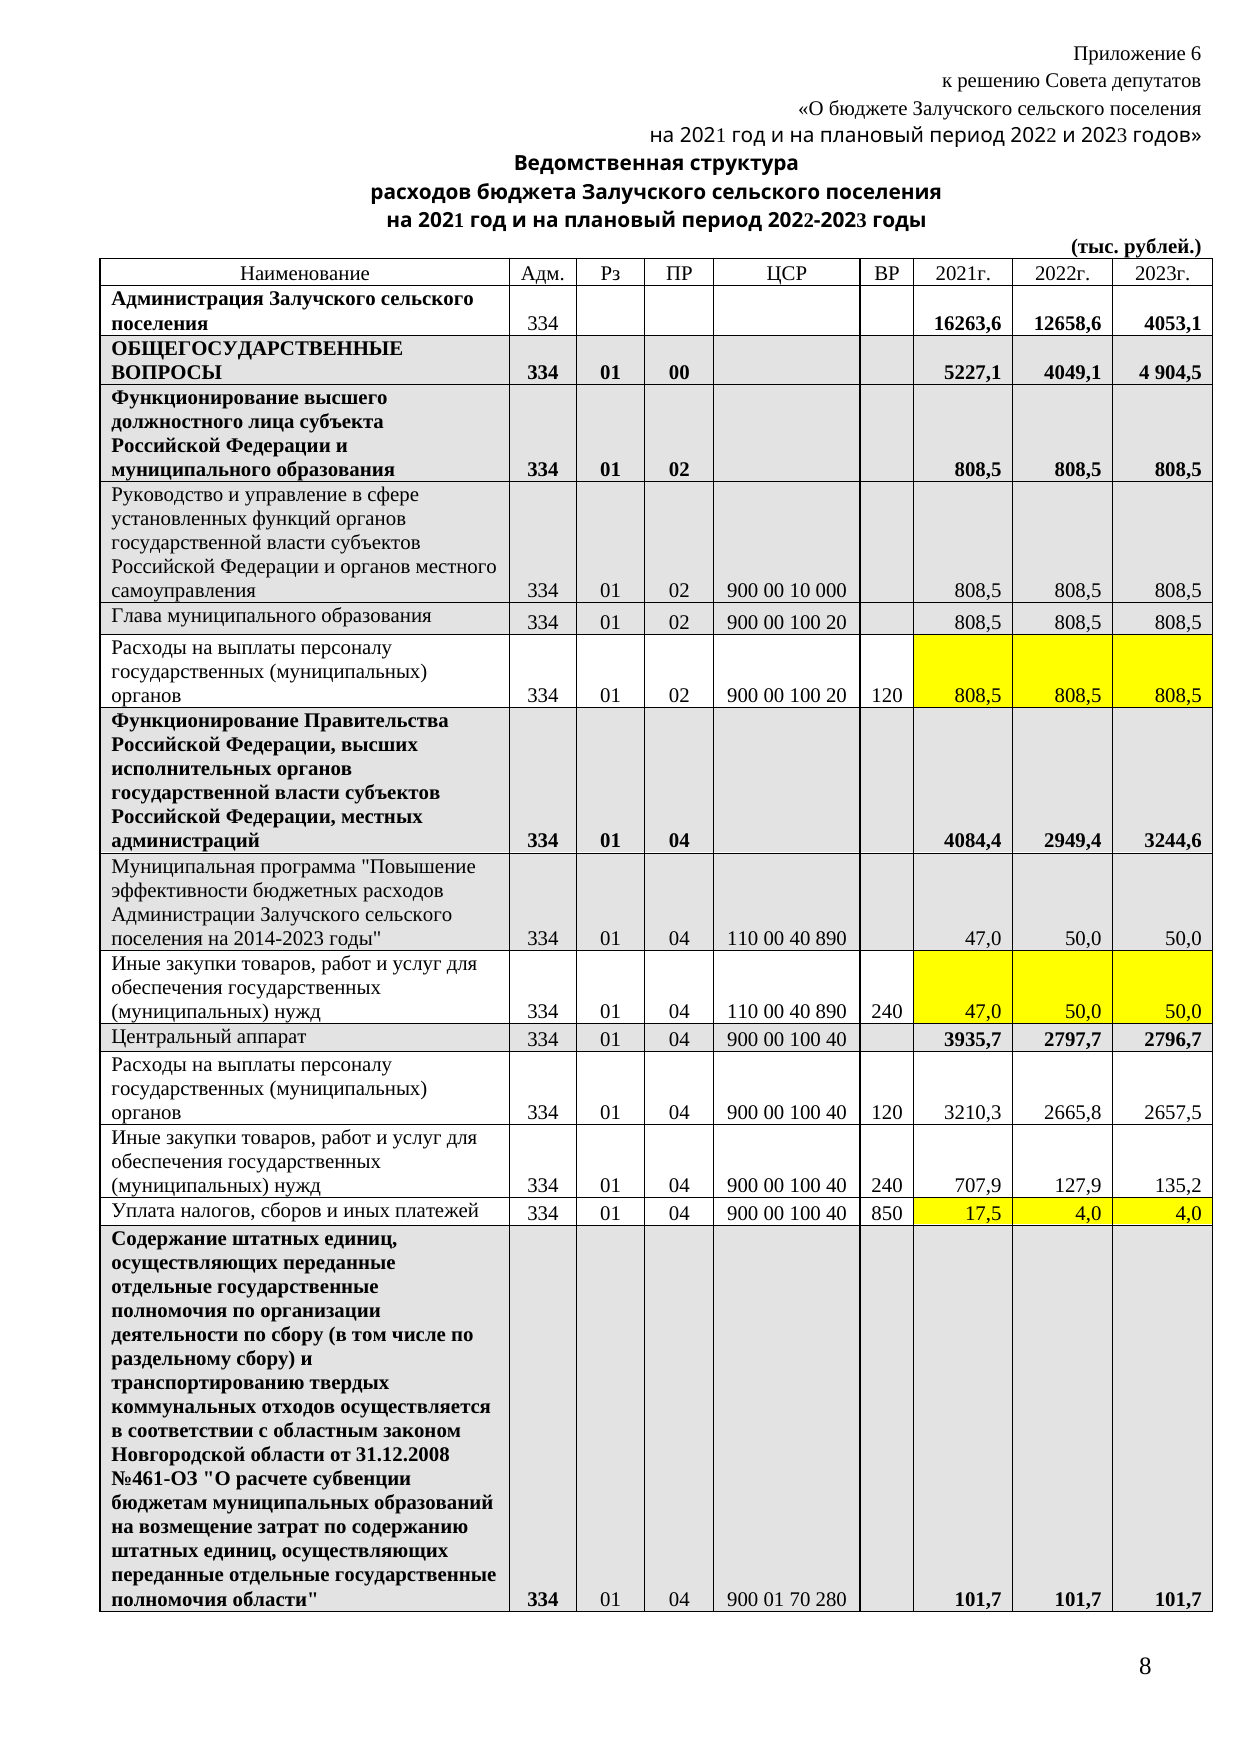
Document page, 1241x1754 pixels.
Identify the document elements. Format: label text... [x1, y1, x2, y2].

table_cell [861, 708, 913, 852]
table_cell 110 00 40 890 [714, 951, 859, 1023]
table_cell 5227,1 [914, 336, 1012, 384]
table_cell на 2021 год и на плановый период 2022-2023 годы (тыс. рублей.) [100, 205, 1212, 258]
table_cell 900 00 100 20 [714, 635, 859, 707]
table_cell 01 [577, 854, 644, 950]
table_cell Администрация Залучского сельского поселения [101, 286, 509, 334]
table_cell 101,7 [1013, 1226, 1112, 1611]
table_cell 808,5 [1113, 635, 1212, 707]
table_cell Иные закупки товаров, работ и услуг для обеспечения государственных (муниципальных) нужд [101, 951, 509, 1023]
table_cell ПР [645, 259, 713, 285]
table_cell 240 [861, 1125, 913, 1197]
table_cell 334 [510, 1125, 576, 1197]
table_cell 135,2 [1113, 1125, 1212, 1197]
table_cell 808,5 [914, 385, 1012, 481]
table_cell 334 [510, 635, 576, 707]
table_cell [714, 385, 859, 481]
table_cell 110 00 40 890 [714, 854, 859, 950]
table_cell Уплата налогов, сборов и иных платежей [101, 1198, 509, 1224]
table_cell [714, 708, 859, 852]
table_cell 01 [577, 951, 644, 1023]
table_cell Расходы на выплаты персоналу государственных (муниципальных) органов [101, 635, 509, 707]
table_cell 2796,7 [1113, 1024, 1212, 1051]
table_cell 3244,6 [1113, 708, 1212, 852]
table_cell Муниципальная программа "Повышение эффективности бюджетных расходов Администрации Залучского сельского поселения на 2014-2023 годы" [101, 854, 509, 950]
table_cell «О бюджете Залучского сельского поселения [100, 93, 1212, 120]
table_cell 2023г. [1113, 259, 1212, 285]
table_cell Адм. [510, 259, 576, 285]
table_cell Рз [577, 259, 644, 285]
table_cell 4084,4 [914, 708, 1012, 852]
table_cell 334 [510, 482, 576, 602]
table_cell расходов бюджета Залучского сельского поселения [100, 177, 1212, 205]
table_cell 2665,8 [1013, 1052, 1112, 1124]
table_cell 2949,4 [1013, 708, 1112, 852]
table_cell Наименование [101, 259, 509, 285]
table_cell 808,5 [914, 635, 1012, 707]
table_cell 334 [510, 603, 576, 634]
table_cell 50,0 [1113, 951, 1212, 1023]
table_cell [714, 286, 859, 334]
table_cell 900 00 100 20 [714, 603, 859, 634]
table_cell 808,5 [1113, 385, 1212, 481]
table_cell 900 00 10 000 [714, 482, 859, 602]
table_cell 47,0 [914, 854, 1012, 950]
table_cell ОБЩЕГОСУДАРСТВЕННЫЕ ВОПРОСЫ [101, 336, 509, 384]
table_cell 334 [510, 336, 576, 384]
table_cell [861, 482, 913, 602]
table_cell 4,0 [1113, 1198, 1212, 1224]
table_cell 101,7 [1113, 1226, 1212, 1611]
table_cell 808,5 [1013, 635, 1112, 707]
table_cell 3210,3 [914, 1052, 1012, 1124]
table_cell 120 [861, 1052, 913, 1124]
table_cell 01 [577, 385, 644, 481]
table_cell Содержание штатных единиц, осуществляющих переданные отдельные государственные полномочия по организации деятельности по сбору (в том числе по раздельному сбору) и транспортированию твердых коммунальных отходов осуществляется в соответствии с областным законом Новгородской области от 31.12.2008 №461-ОЗ "О расчете субвенции бюджетам муниципальных образований на возмещение затрат по содержанию штатных единиц, осуществляющих переданные отдельные государственные полномочия области" [101, 1226, 509, 1611]
table_cell 808,5 [1013, 482, 1112, 602]
table_cell Иные закупки товаров, работ и услуг для обеспечения государственных (муниципальных) нужд [101, 1125, 509, 1197]
table_cell 12658,6 [1013, 286, 1112, 334]
table_cell 01 [577, 1024, 644, 1051]
table_cell [861, 603, 913, 634]
table_header Приложение 6 [100, 38, 1212, 65]
table_cell 2021г. [914, 259, 1012, 285]
table_cell [645, 286, 713, 334]
table_cell 02 [645, 482, 713, 602]
table_cell 01 [577, 1052, 644, 1124]
table_cell 808,5 [1013, 385, 1112, 481]
table_cell ВР [861, 259, 913, 285]
table_cell 50,0 [1013, 854, 1112, 950]
table_cell 4049,1 [1013, 336, 1112, 384]
table_cell 240 [861, 951, 913, 1023]
table_cell 04 [645, 1198, 713, 1224]
table_cell 01 [577, 708, 644, 852]
table_cell 101,7 [914, 1226, 1012, 1611]
table_cell 04 [645, 1052, 713, 1124]
table_cell Центральный аппарат [101, 1024, 509, 1051]
table_cell 2657,5 [1113, 1052, 1212, 1124]
table_cell [861, 385, 913, 481]
table_cell 334 [510, 951, 576, 1023]
table_cell [714, 336, 859, 384]
table_cell [861, 854, 913, 950]
table_cell ЦСР [714, 259, 859, 285]
table_cell 04 [645, 854, 713, 950]
table_cell 900 00 100 40 [714, 1052, 859, 1124]
table_cell 04 [645, 1226, 713, 1611]
table_cell 334 [510, 1024, 576, 1051]
table_cell 17,5 [914, 1198, 1012, 1224]
table_cell [861, 1226, 913, 1611]
table_cell 04 [645, 1024, 713, 1051]
table_cell Функционирование Правительства Российской Федерации, высших исполнительных органов государственной власти субъектов Российской Федерации, местных администраций [101, 708, 509, 852]
table_cell 808,5 [914, 482, 1012, 602]
table_cell 808,5 [1013, 603, 1112, 634]
table_cell Ведомственная структура [100, 149, 1212, 177]
table_cell на 2021 год и на плановый период 2022 и 2023 годов» [100, 120, 1212, 148]
table_cell 02 [645, 603, 713, 634]
table_cell Глава муниципального образования [101, 603, 509, 634]
table_cell Расходы на выплаты персоналу государственных (муниципальных) органов [101, 1052, 509, 1124]
table_cell 808,5 [1113, 482, 1212, 602]
table_cell 00 [645, 336, 713, 384]
table_cell 900 01 70 280 [714, 1226, 859, 1611]
table_cell 16263,6 [914, 286, 1012, 334]
table_cell 01 [577, 603, 644, 634]
table_cell 50,0 [1113, 854, 1212, 950]
table_cell 47,0 [914, 951, 1012, 1023]
table_cell 4,0 [1013, 1198, 1112, 1224]
table_cell 01 [577, 1226, 644, 1611]
table_cell 01 [577, 1125, 644, 1197]
table_cell 50,0 [1013, 951, 1112, 1023]
table_cell 2797,7 [1013, 1024, 1112, 1051]
table_cell 2022г. [1013, 259, 1112, 285]
table_cell 808,5 [914, 603, 1012, 634]
table_cell 04 [645, 951, 713, 1023]
table_cell [861, 286, 913, 334]
table_cell 01 [577, 1198, 644, 1224]
table_cell 01 [577, 336, 644, 384]
table_cell 01 [577, 482, 644, 602]
table_cell 850 [861, 1198, 913, 1224]
table_cell 02 [645, 635, 713, 707]
table_cell 04 [645, 708, 713, 852]
table_cell 334 [510, 1052, 576, 1124]
table_cell 01 [577, 635, 644, 707]
table_cell 3935,7 [914, 1024, 1012, 1051]
table_cell к решению Совета депутатов [100, 65, 1212, 92]
table_cell 02 [645, 385, 713, 481]
table_cell 04 [645, 1125, 713, 1197]
table_cell 900 00 100 40 [714, 1125, 859, 1197]
table_cell 334 [510, 854, 576, 950]
table_cell 808,5 [1113, 603, 1212, 634]
table_cell 334 [510, 286, 576, 334]
table_cell Руководство и управление в сфере установленных функций органов государственной власти субъектов Российской Федерации и органов местного самоуправления [101, 482, 509, 602]
table_cell [861, 1024, 913, 1051]
table_cell 900 00 100 40 [714, 1198, 859, 1224]
table_cell 127,9 [1013, 1125, 1112, 1197]
table_cell [577, 286, 644, 334]
table_cell 334 [510, 385, 576, 481]
table_cell 334 [510, 708, 576, 852]
table_cell 334 [510, 1226, 576, 1611]
table_cell Функционирование высшего должностного лица субъекта Российской Федерации и муниципального образования [101, 385, 509, 481]
table_cell 4 904,5 [1113, 336, 1212, 384]
table_cell 334 [510, 1198, 576, 1224]
table_cell 4053,1 [1113, 286, 1212, 334]
table_cell [861, 336, 913, 384]
table_cell 120 [861, 635, 913, 707]
table_cell 707,9 [914, 1125, 1012, 1197]
table_cell 900 00 100 40 [714, 1024, 859, 1051]
